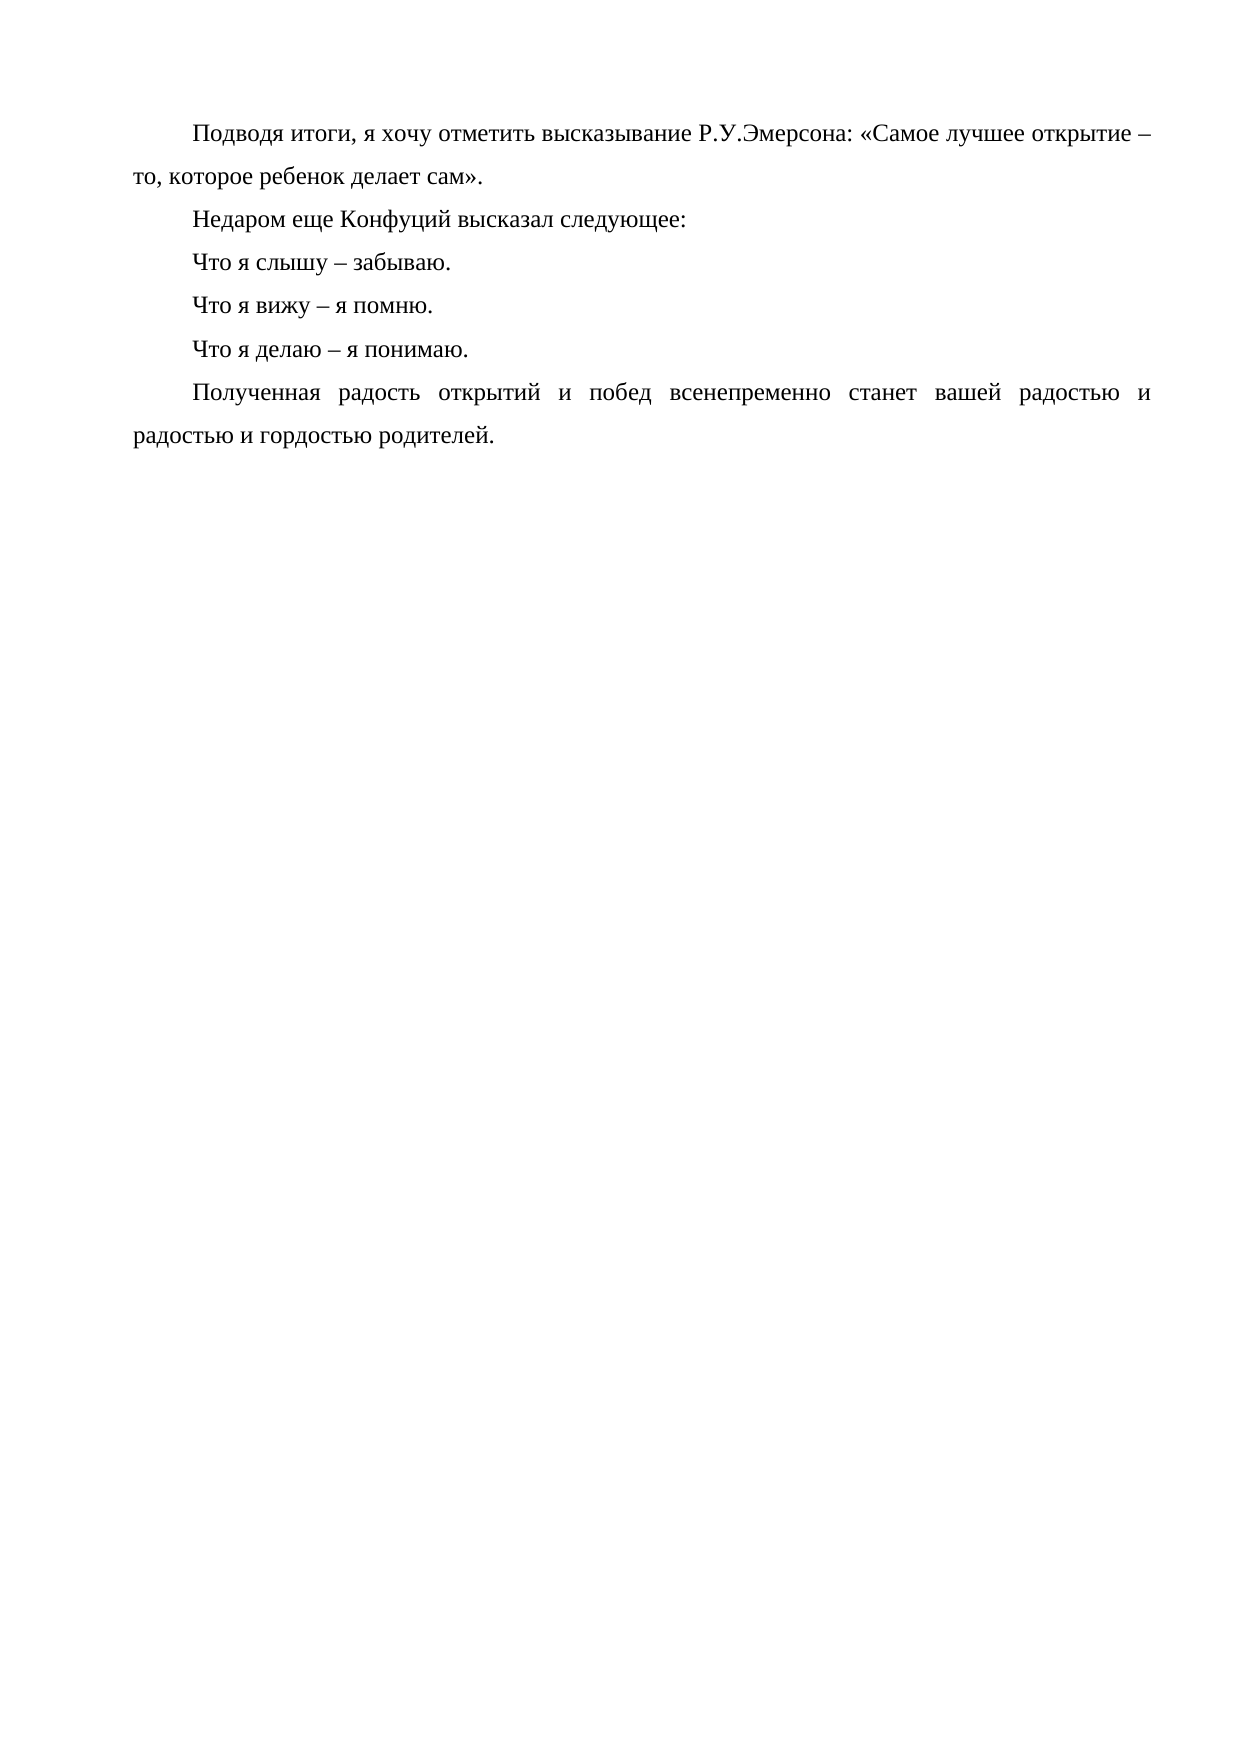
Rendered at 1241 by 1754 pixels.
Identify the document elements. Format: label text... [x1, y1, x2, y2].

text Полученная радость открытий и побед всенепременно станет вашей радостью и радостью и гордостью родителей. [133, 377, 1152, 449]
text Что я делаю – я понимаю. [133, 334, 1152, 362]
text Что я слышу – забываю. [133, 247, 1152, 276]
text Недаром еще Конфуций высказал следующее: [133, 204, 1152, 233]
text Подводя итоги, я хочу отметить высказывание Р.У.Эмерсона: «Самое лучшее открытие – то, которое ребенок делает сам». [133, 118, 1152, 190]
text Что я вижу – я помню. [133, 291, 1152, 319]
